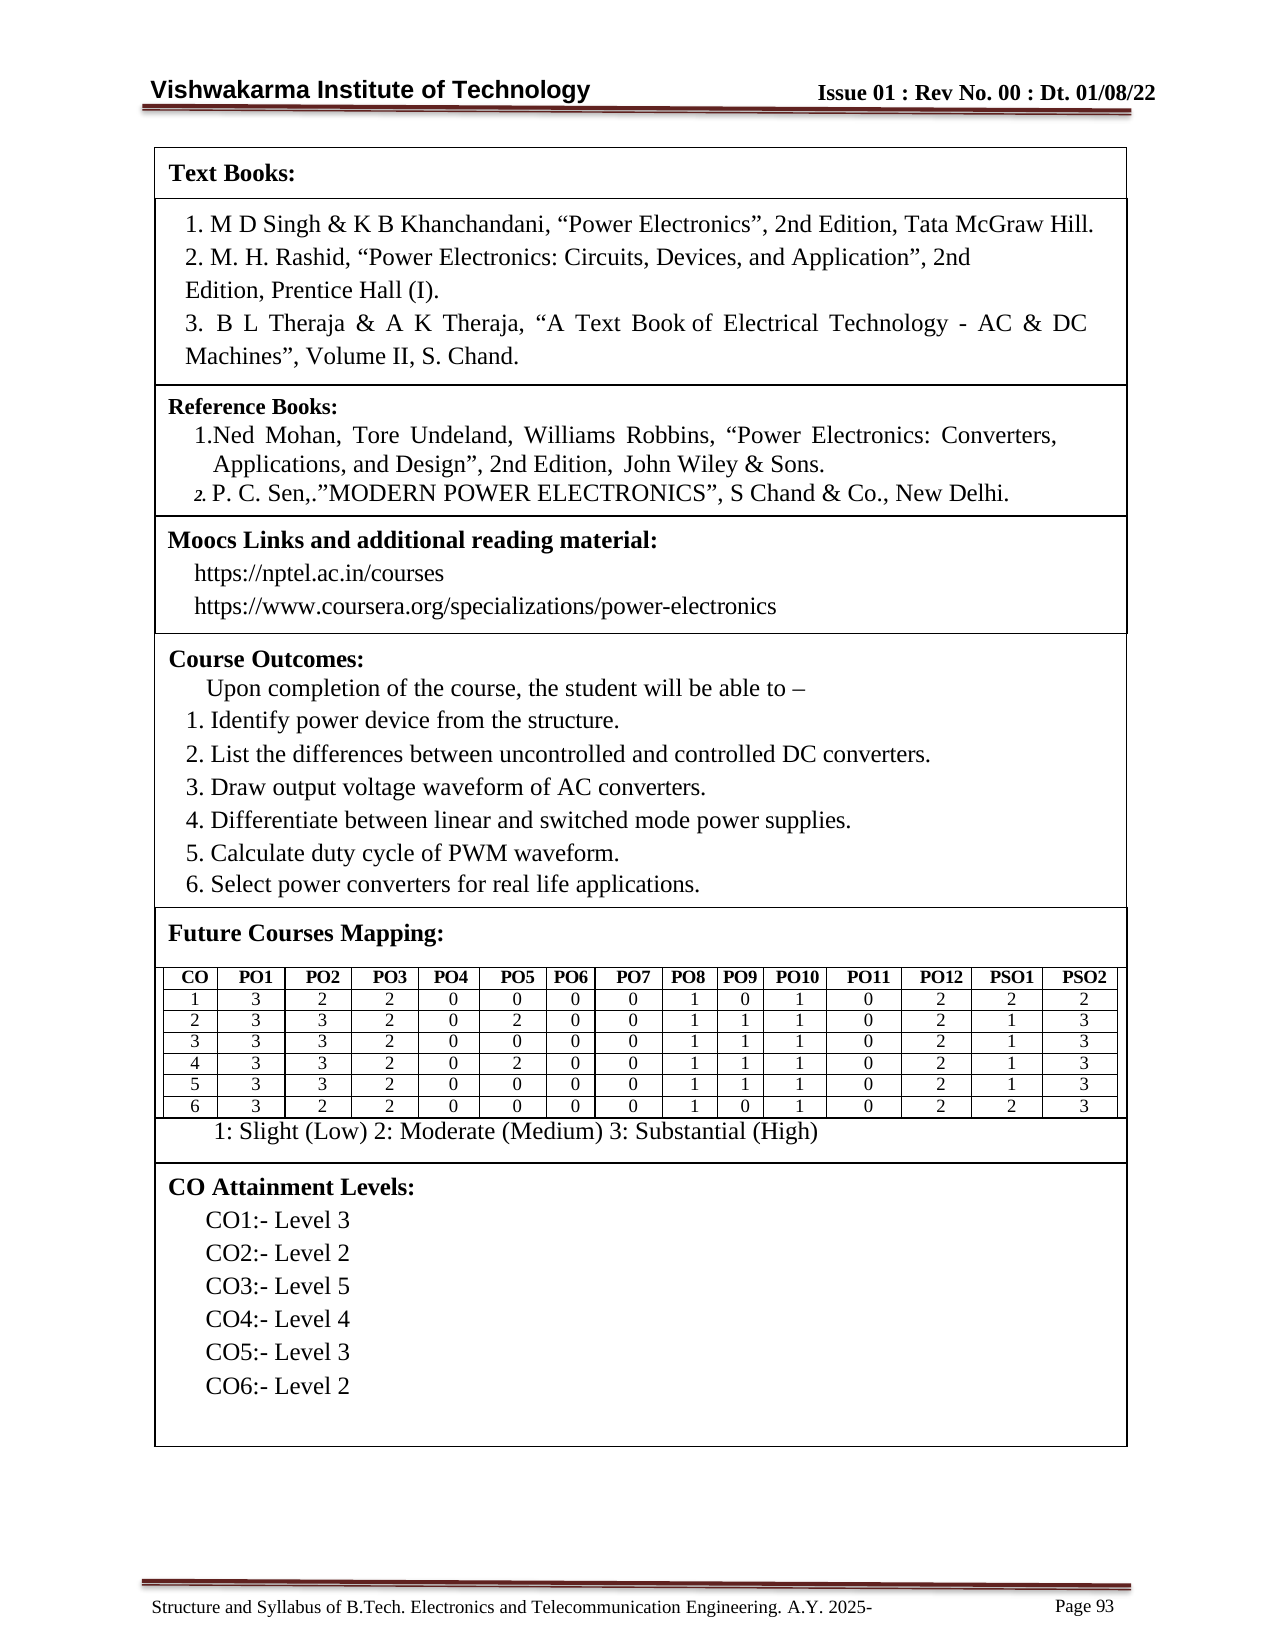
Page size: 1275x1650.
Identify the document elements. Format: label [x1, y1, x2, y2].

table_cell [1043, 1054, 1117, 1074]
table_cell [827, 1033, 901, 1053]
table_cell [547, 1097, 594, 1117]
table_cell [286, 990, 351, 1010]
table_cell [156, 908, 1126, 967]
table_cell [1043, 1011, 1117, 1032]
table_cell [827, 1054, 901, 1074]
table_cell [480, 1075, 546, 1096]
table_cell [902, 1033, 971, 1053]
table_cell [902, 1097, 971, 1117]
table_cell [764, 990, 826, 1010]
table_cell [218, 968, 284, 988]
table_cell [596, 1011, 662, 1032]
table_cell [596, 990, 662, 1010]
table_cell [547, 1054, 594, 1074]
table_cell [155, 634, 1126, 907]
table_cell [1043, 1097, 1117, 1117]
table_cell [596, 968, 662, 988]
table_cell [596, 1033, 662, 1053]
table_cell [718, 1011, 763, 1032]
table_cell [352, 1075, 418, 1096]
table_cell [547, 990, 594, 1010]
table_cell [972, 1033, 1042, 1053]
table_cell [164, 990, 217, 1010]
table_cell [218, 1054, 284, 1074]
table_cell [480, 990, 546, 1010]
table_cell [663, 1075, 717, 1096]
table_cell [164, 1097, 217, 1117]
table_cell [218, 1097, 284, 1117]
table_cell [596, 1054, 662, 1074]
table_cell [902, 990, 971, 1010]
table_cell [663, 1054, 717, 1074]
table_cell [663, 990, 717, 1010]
picture [136, 101, 1137, 124]
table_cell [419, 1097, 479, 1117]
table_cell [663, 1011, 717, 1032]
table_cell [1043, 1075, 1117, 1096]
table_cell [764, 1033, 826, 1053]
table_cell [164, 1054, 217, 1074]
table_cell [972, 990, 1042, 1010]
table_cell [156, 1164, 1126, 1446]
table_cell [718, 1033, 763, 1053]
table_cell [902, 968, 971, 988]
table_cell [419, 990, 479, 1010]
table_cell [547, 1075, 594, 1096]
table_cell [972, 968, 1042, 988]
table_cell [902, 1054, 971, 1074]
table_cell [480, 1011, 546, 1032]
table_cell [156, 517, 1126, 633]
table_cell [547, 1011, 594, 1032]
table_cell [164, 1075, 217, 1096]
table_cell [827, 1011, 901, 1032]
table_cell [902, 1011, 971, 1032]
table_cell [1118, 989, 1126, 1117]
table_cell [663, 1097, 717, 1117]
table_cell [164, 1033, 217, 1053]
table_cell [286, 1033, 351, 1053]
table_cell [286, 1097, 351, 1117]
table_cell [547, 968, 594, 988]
picture [136, 1576, 1137, 1599]
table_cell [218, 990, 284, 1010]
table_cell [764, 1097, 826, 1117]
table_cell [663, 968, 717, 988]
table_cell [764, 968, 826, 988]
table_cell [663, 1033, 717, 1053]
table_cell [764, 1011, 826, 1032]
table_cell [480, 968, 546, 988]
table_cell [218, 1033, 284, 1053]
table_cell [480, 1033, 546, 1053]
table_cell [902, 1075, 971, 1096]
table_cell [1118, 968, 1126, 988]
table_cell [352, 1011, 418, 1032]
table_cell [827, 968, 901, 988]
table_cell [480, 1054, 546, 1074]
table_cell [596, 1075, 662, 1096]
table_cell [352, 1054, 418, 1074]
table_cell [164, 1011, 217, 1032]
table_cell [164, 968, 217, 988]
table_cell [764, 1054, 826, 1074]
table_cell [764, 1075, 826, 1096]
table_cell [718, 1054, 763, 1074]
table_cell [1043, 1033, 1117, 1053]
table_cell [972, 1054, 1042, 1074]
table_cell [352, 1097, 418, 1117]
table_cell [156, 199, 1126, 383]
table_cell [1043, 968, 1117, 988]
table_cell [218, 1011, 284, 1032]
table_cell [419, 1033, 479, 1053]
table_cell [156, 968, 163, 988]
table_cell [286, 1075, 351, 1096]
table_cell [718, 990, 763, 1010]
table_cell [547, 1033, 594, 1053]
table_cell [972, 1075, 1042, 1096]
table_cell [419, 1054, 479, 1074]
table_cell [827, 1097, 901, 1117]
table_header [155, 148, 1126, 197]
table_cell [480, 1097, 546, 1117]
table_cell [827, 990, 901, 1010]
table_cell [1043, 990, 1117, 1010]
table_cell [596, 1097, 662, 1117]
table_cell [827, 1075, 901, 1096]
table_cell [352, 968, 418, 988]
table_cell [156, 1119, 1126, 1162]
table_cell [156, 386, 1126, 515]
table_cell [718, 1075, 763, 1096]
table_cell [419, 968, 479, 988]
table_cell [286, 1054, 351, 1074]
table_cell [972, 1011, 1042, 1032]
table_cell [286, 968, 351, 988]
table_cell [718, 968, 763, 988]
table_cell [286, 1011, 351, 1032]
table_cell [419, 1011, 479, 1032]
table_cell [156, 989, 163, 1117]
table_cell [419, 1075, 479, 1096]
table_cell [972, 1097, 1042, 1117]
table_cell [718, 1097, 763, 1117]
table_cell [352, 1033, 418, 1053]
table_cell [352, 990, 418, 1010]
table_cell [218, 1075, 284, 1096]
